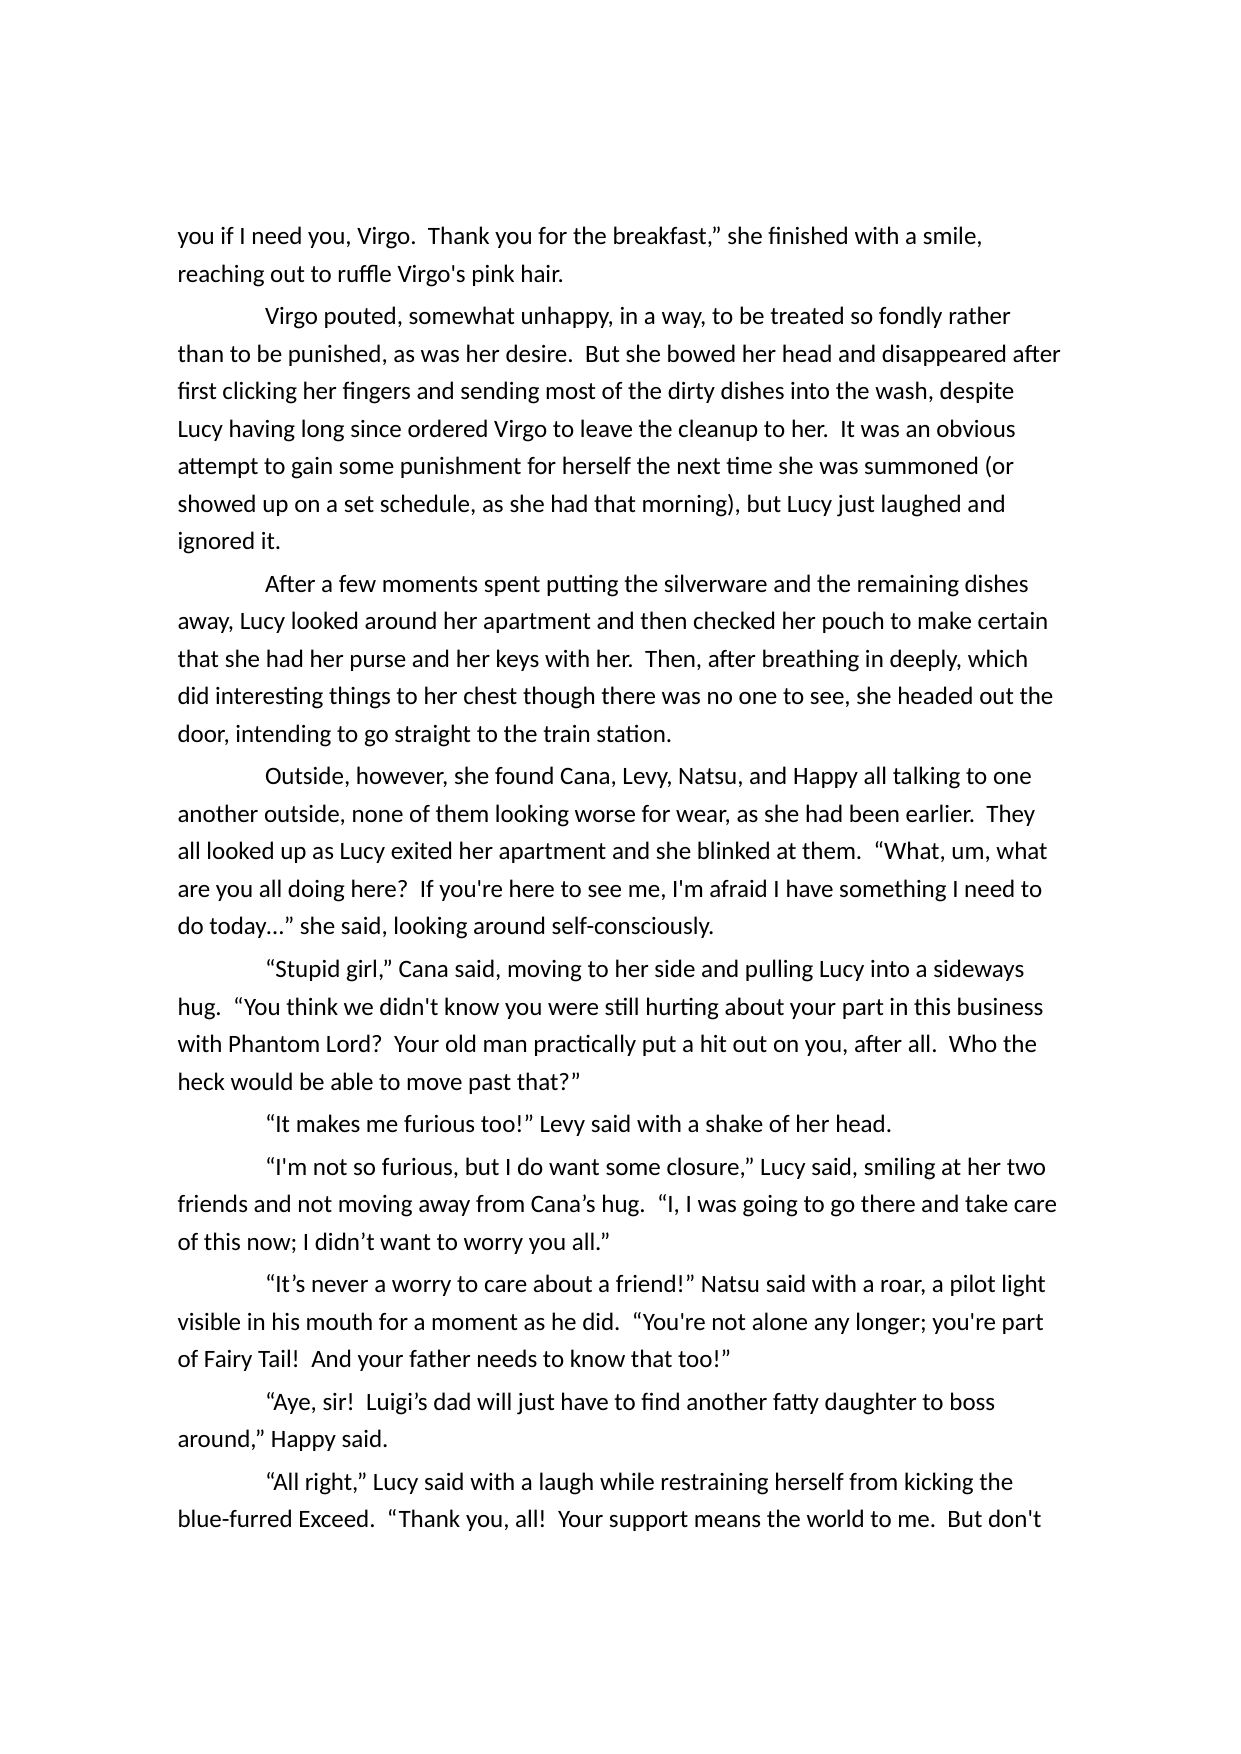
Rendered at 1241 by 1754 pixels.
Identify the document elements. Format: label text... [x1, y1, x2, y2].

text Outside, however, she found Cana, Levy, Natsu, and Happy all talking to one another outside, none of them looking worse for wear, as she had been earlier. They all looked up as Lucy exited her apartment and she blinked at them. “What, um, what are you all doing here? If you're here to see me, I'm afraid I have something I need to do today…” she said, looking around self-consciously. [177, 757, 1063, 944]
text “It makes me furious too!” Levy said with a shake of her head. [177, 1105, 1063, 1142]
text “Stupid girl,” Cana said, moving to her side and pulling Lucy into a sideways hug. “You think we didn't know you were still hurting about your part in this business with Phantom Lord? Your old man practically put a hit out on you, after all. Who the heck would be able to move past that?” [177, 950, 1063, 1100]
text “It’s never a worry to care about a friend!” Natsu said with a roar, a pilot light visible in his mouth for a moment as he did. “You're not alone any longer; you're part of Fairy Tail! And your father needs to know that too!” [177, 1265, 1063, 1377]
text Virgo pouted, somewhat unhappy, in a way, to be treated so fondly rather than to be punished, as was her desire. But she bowed her head and disappeared after first clicking her fingers and sending most of the dirty dishes into the wash, despite Lucy having long since ordered Virgo to leave the cleanup to her. It was an obvious attempt to gain some punishment for herself the next time she was summoned (or showed up on a set schedule, as she had that morning), but Lucy just laughed and ignored it. [177, 297, 1063, 559]
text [177, 217, 1063, 292]
text After a few moments spent putting the silverware and the remaining dishes away, Lucy looked around her apartment and then checked her pouch to make certain that she had her purse and her keys with her. Then, after breathing in deeply, which did interesting things to her chest though there was no one to see, she headed out the door, intending to go straight to the train station. [177, 564, 1063, 752]
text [177, 1463, 1063, 1538]
text “Aye, sir! Luigi’s dad will just have to find another fatty daughter to boss around,” Happy said. [177, 1383, 1063, 1458]
text “I'm not so furious, but I do want some closure,” Lucy said, smiling at her two friends and not moving away from Cana’s hug. “I, I was going to go there and take care of this now; I didn’t want to worry you all.” [177, 1147, 1063, 1260]
